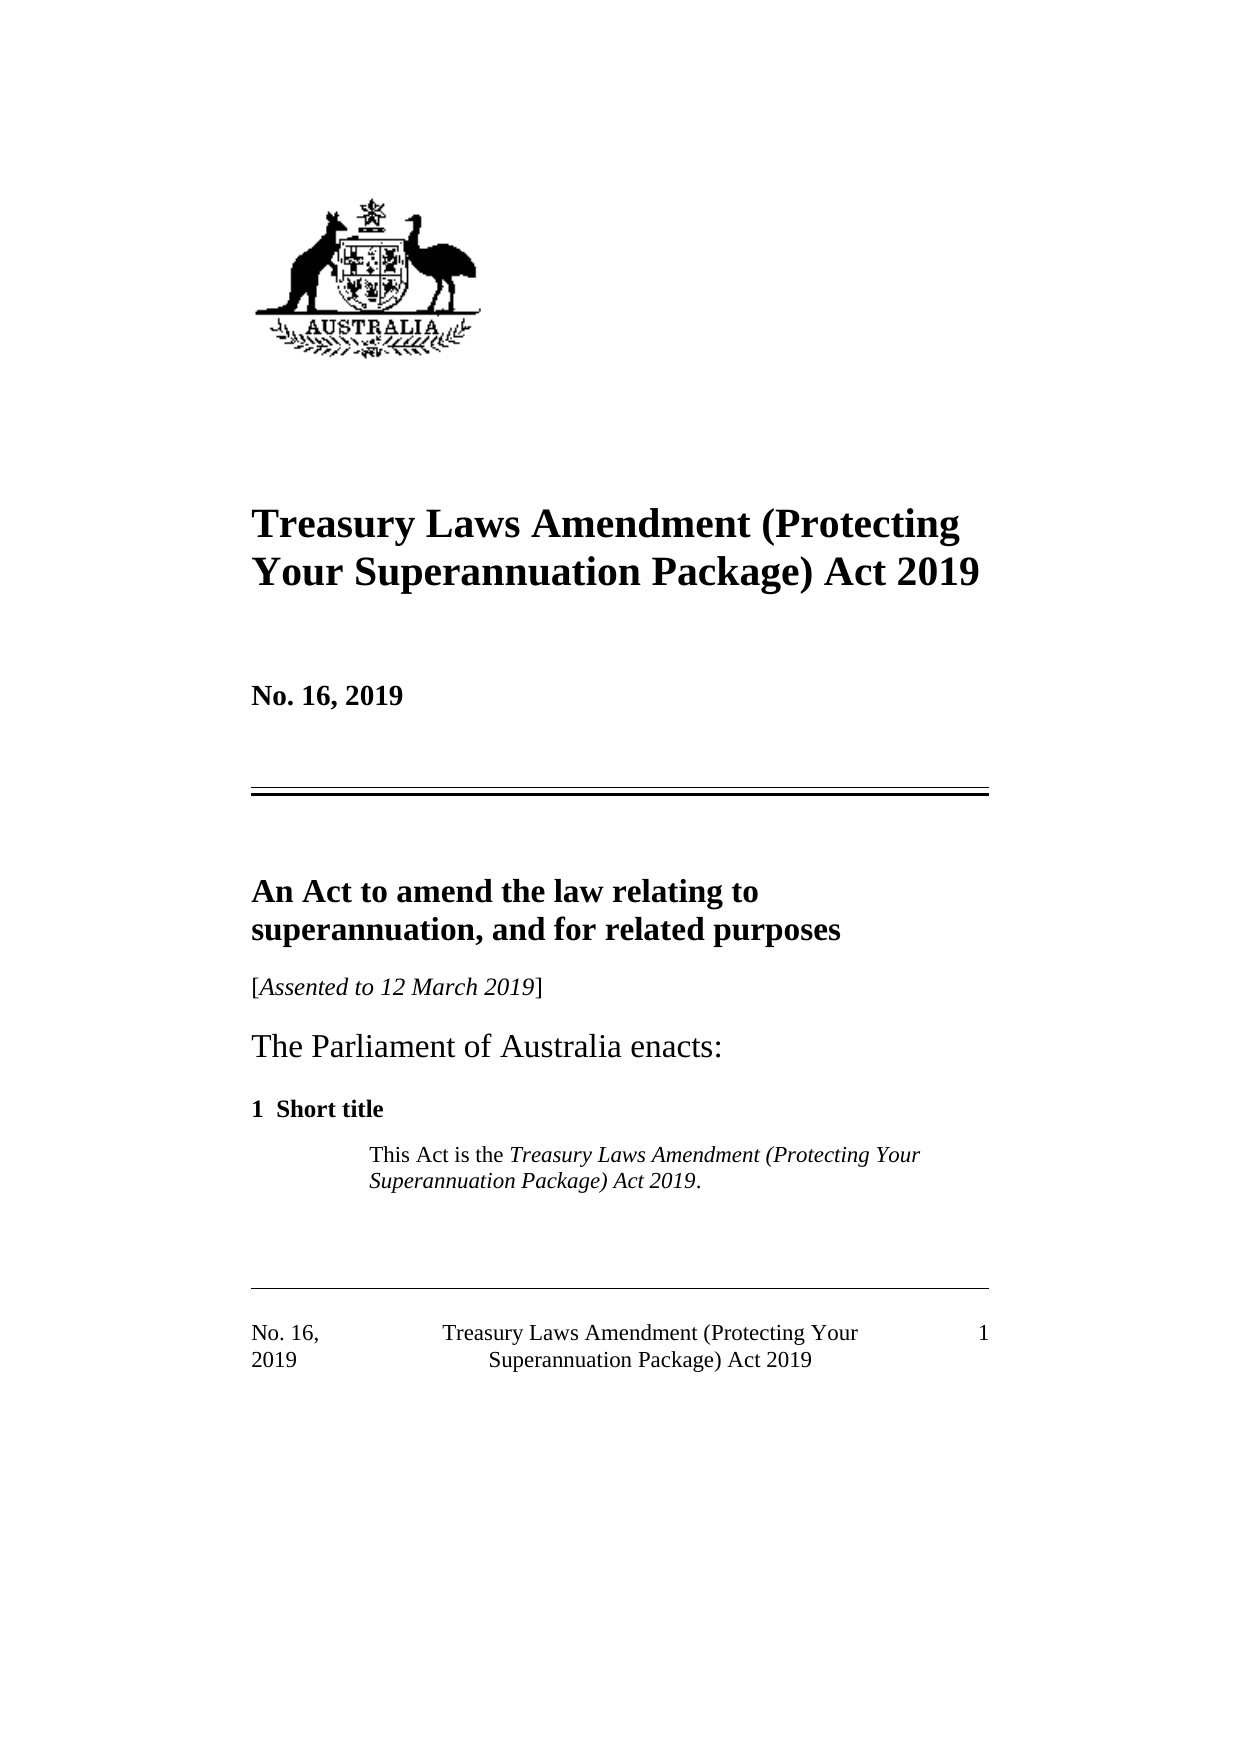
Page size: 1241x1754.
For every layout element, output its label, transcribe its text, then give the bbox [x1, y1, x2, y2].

text The Parliament of Australia enacts: [251, 1026, 989, 1064]
text Treasury Laws Amendment (Protecting Your Superannuation Package) Act 2019 [251, 499, 989, 595]
text This Act is the Treasury Laws Amendment (Protecting Your Superannuation Package) Act 2019. [251, 1141, 989, 1194]
text [Assented to 12 March 2019] [251, 972, 989, 1001]
text An Act to amend the law relating to superannuation, and for related purposes [251, 871, 989, 947]
text 1 Short title [251, 1094, 989, 1122]
text No. 16, 2019 [251, 678, 989, 712]
